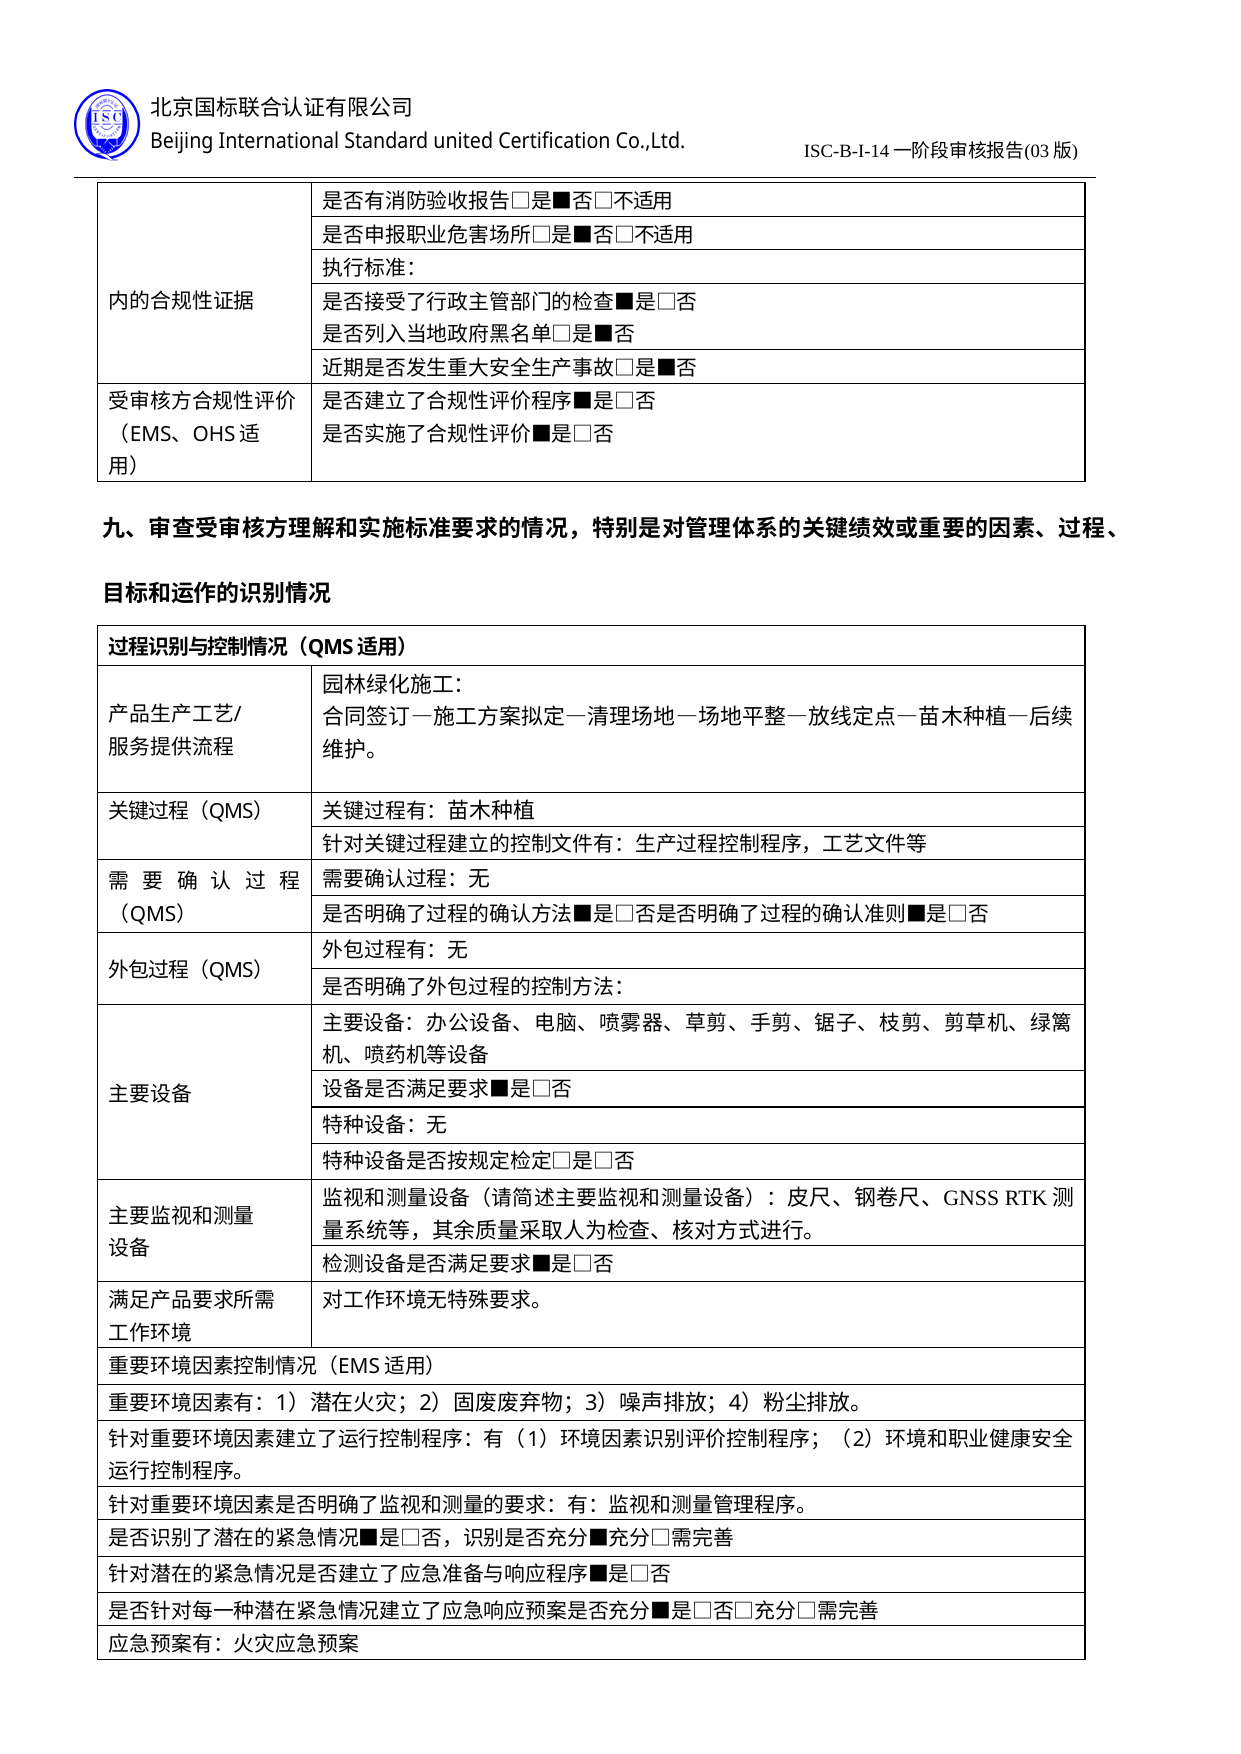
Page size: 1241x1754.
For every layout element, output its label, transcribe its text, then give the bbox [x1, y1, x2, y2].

table_cell 近期是否发生重大安全生产事故□是■否 [312, 350, 1084, 382]
table_cell 针对关键过程建立的控制文件有：生产过程控制程序，工艺文件等 [312, 827, 1084, 859]
table_cell 是否针对每一种潜在紧急情况建立了应急响应预案是否充分■是□否□充分□需完善 [98, 1593, 1084, 1625]
table_cell 针对重要环境因素是否明确了监视和测量的要求：有：监视和测量管理程序。 [98, 1487, 1084, 1519]
table_cell 针对重要环境因素建立了运行控制程序：有（1）环境因素识别评价控制程序；（2）环境和职业健康安全运行控制程序。 [98, 1421, 1084, 1486]
table_cell 是否明确了外包过程的控制方法： [312, 969, 1084, 1004]
table_cell 主要监视和测量 设备 [98, 1180, 311, 1281]
table_cell 主要设备：办公设备、电脑、喷雾器、草剪、手剪、锯子、枝剪、剪草机、绿篱机、喷药机等设备 [312, 1005, 1084, 1070]
table_cell 是否接受了行政主管部门的检查■是□否 是否列入当地政府黑名单□是■否 [312, 284, 1084, 349]
table_cell 产品生产工艺/ 服务提供流程 [98, 666, 311, 792]
table_cell 受审核方合规性评价（EMS、OHS适用） [98, 384, 311, 481]
table_cell 需要确认过程（QMS） [98, 860, 311, 932]
table_cell 重要环境因素控制情况（EMS适用） [98, 1348, 1084, 1383]
table_cell 对工作环境无特殊要求。 [312, 1282, 1084, 1347]
table_cell 需要确认过程：无 [312, 860, 1084, 895]
table_header 过程识别与控制情况（QMS适用） [98, 626, 1084, 665]
table_cell 是否有消防验收报告□是■否□不适用 [312, 183, 1084, 216]
table_cell 监视和测量设备（请简述主要监视和测量设备）：皮尺、钢卷尺、GNSS RTK测量系统等，其余质量采取人为检查、核对方式进行。 [312, 1180, 1084, 1245]
table_cell 关键过程（QMS） [98, 793, 311, 859]
table_cell 是否申报职业危害场所□是■否□不适用 [312, 217, 1084, 249]
table_cell 园林绿化施工： 合同签订—施工方案拟定—清理场地—场地平整—放线定点—苗木种植—后续维护。 [312, 666, 1084, 792]
table_cell 满足产品要求所需 工作环境 [98, 1282, 311, 1347]
table_cell 外包过程（QMS） [98, 933, 311, 1004]
table_cell 外包过程有：无 [312, 933, 1084, 968]
table_cell 针对潜在的紧急情况是否建立了应急准备与响应程序■是□否 [98, 1557, 1084, 1592]
table_cell 特种设备：无 [312, 1108, 1084, 1143]
table_cell 是否建立了合规性评价程序■是□否 是否实施了合规性评价■是□否 [312, 384, 1084, 481]
table_cell 应急预案有：火灾应急预案 [98, 1626, 1084, 1659]
table_cell 特种设备是否按规定检定□是□否 [312, 1144, 1084, 1179]
table_cell 主要设备 [98, 1005, 311, 1179]
table_cell 是否识别了潜在的紧急情况■是□否，识别是否充分■充分□需完善 [98, 1520, 1084, 1556]
table_cell 执行标准： [312, 250, 1084, 283]
text 九、审查受审核方理解和实施标准要求的情况，特别是对管理体系的关键绩效或重要的因素、过程、目标和运作的识别情况 [102, 494, 1107, 624]
table_cell 设备是否满足要求■是□否 [312, 1071, 1084, 1106]
table_cell 关键过程有：苗木种植 [312, 793, 1084, 826]
table_cell 是否明确了过程的确认方法■是□否是否明确了过程的确认准则■是□否 [312, 896, 1084, 932]
table_cell 重要环境因素有：1）潜在火灾；2）固废废弃物；3）噪声排放；4）粉尘排放。 [98, 1385, 1084, 1420]
picture [74, 89, 143, 161]
table_cell 检测设备是否满足要求■是□否 [312, 1246, 1084, 1281]
